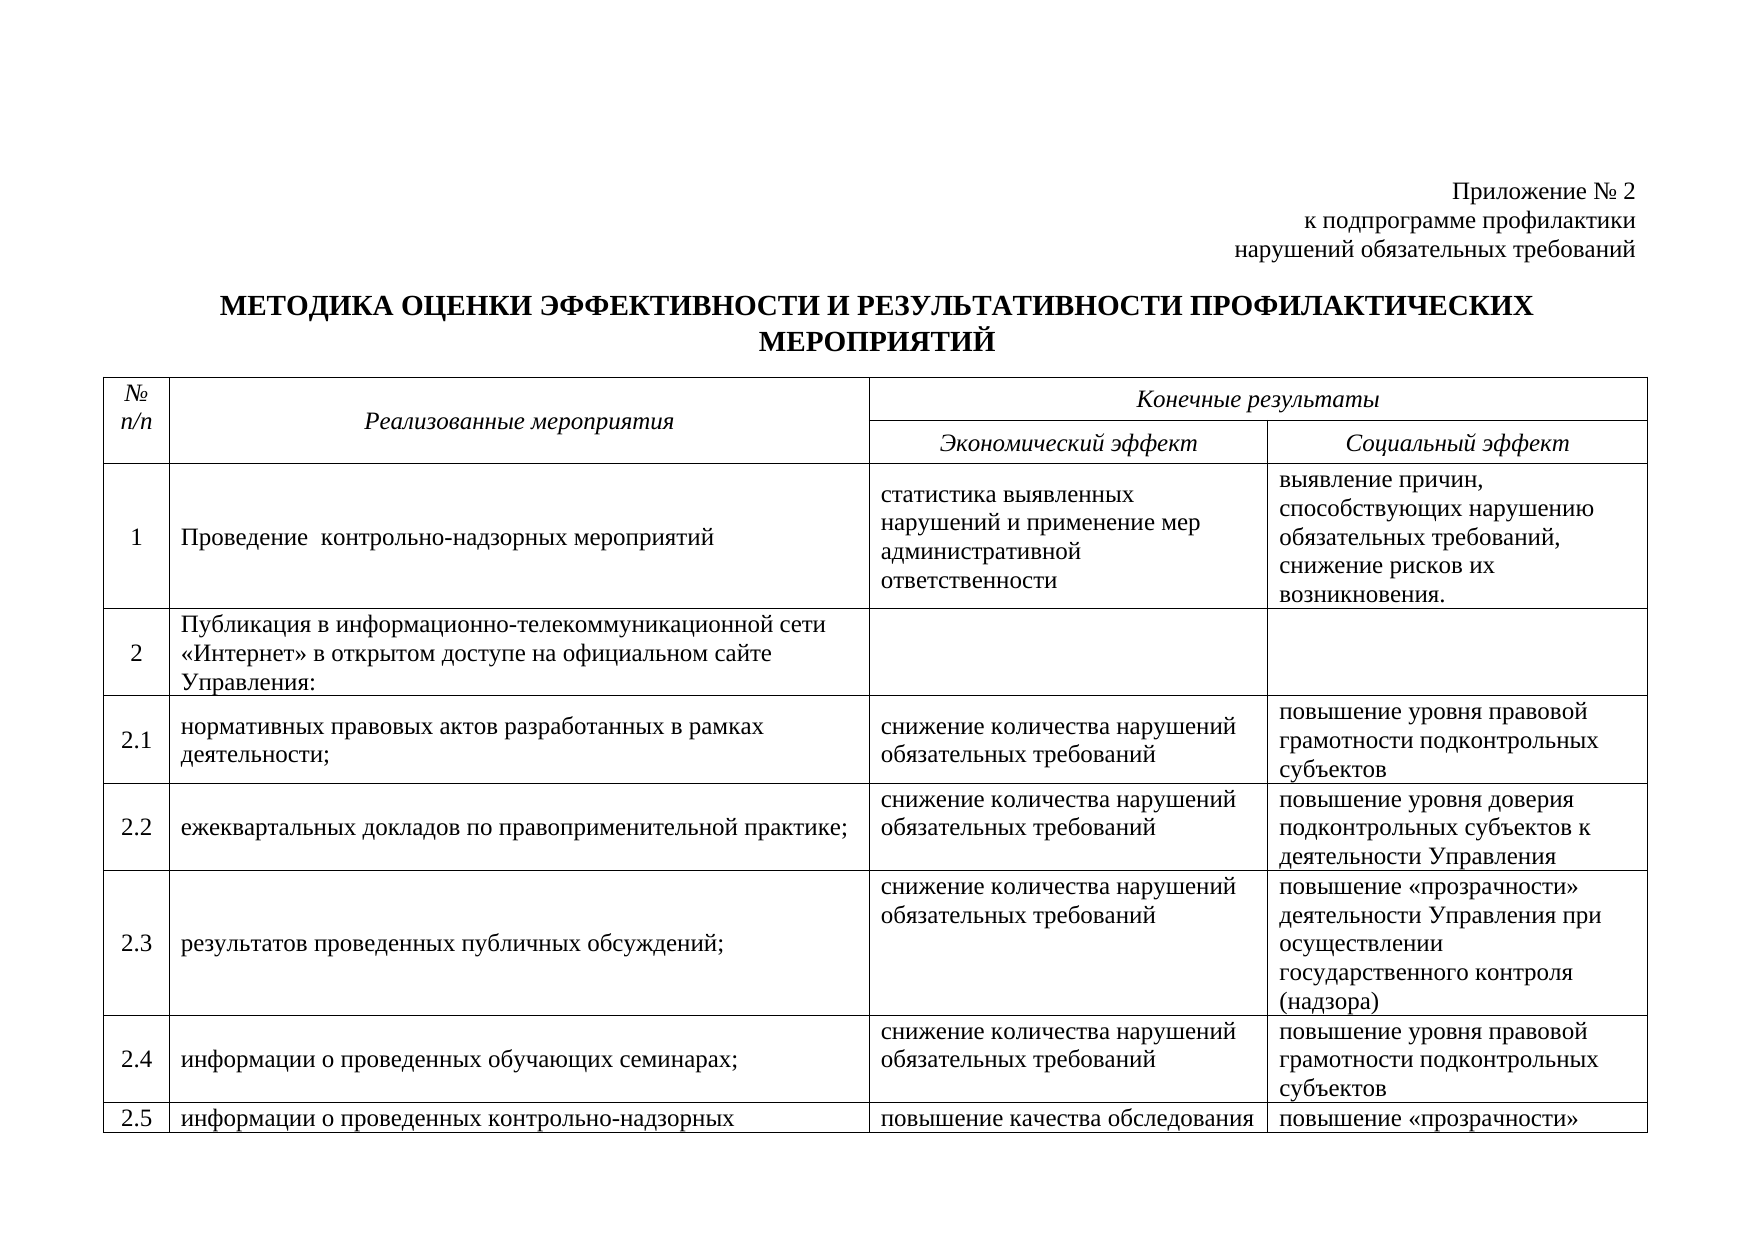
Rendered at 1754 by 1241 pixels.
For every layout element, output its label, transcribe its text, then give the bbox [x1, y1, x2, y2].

table_cell результатов проведенных публичных обсуждений; [170, 871, 869, 1015]
table_cell 2 [104, 609, 169, 695]
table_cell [870, 1103, 1267, 1132]
table_cell повышение уровня доверия подконтрольных субъектов к деятельности Управления [1268, 784, 1647, 870]
table_cell снижение количества нарушений обязательных требований [870, 784, 1267, 870]
text нарушений обязательных требований [118, 234, 1636, 263]
table_cell 2.4 [104, 1016, 169, 1102]
table_cell 2.1 [104, 696, 169, 783]
table_cell статистика выявленных нарушений и применение мер административной ответственности [870, 464, 1267, 608]
table_cell Экономический эффект [870, 421, 1267, 463]
table_cell снижение количества нарушений обязательных требований [870, 871, 1267, 1015]
table_cell ежеквартальных докладов по правоприменительной практике; [170, 784, 869, 870]
table_cell выявление причин, способствующих нарушению обязательных требований, снижение рисков их возникновения. [1268, 464, 1647, 608]
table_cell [1268, 1103, 1647, 1132]
table_cell повышение «прозрачности» деятельности Управления при осуществлении государственного контроля (надзора) [1268, 871, 1647, 1015]
table_cell [870, 609, 1267, 695]
table_cell Публикация в информационно-телекоммуникационной сети «Интернет» в открытом доступе на официальном сайте Управления: [170, 609, 869, 695]
text Приложение № 2 [118, 176, 1636, 205]
table_cell снижение количества нарушений обязательных требований [870, 1016, 1267, 1102]
table_cell Проведение контрольно-надзорных мероприятий [170, 464, 869, 608]
table_header Реализованные мероприятия [170, 378, 869, 463]
table_cell Социальный эффект [1268, 421, 1647, 463]
table_cell информации о проведенных обучающих семинарах; [170, 1016, 869, 1102]
table_cell снижение количества нарушений обязательных требований [870, 696, 1267, 783]
table_cell повышение уровня правовой грамотности подконтрольных субъектов [1268, 1016, 1647, 1102]
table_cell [170, 1103, 869, 1132]
table_cell 2.3 [104, 871, 169, 1015]
table_cell нормативных правовых актов разработанных в рамках деятельности; [170, 696, 869, 783]
table_cell 2.5 [104, 1103, 169, 1132]
table_cell [1268, 609, 1647, 695]
text МЕТОДИКА ОЦЕНКИ ЭФФЕКТИВНОСТИ И РЕЗУЛЬТАТИВНОСТИ ПРОФИЛАКТИЧЕСКИХ МЕРОПРИЯТИЙ [118, 288, 1636, 357]
table_cell повышение уровня правовой грамотности подконтрольных субъектов [1268, 696, 1647, 783]
table_cell 2.2 [104, 784, 169, 870]
text к подпрограмме профилактики [118, 205, 1636, 234]
table_header № п/п [104, 378, 169, 463]
table_cell 1 [104, 464, 169, 608]
table_header Конечные результаты [870, 378, 1647, 420]
